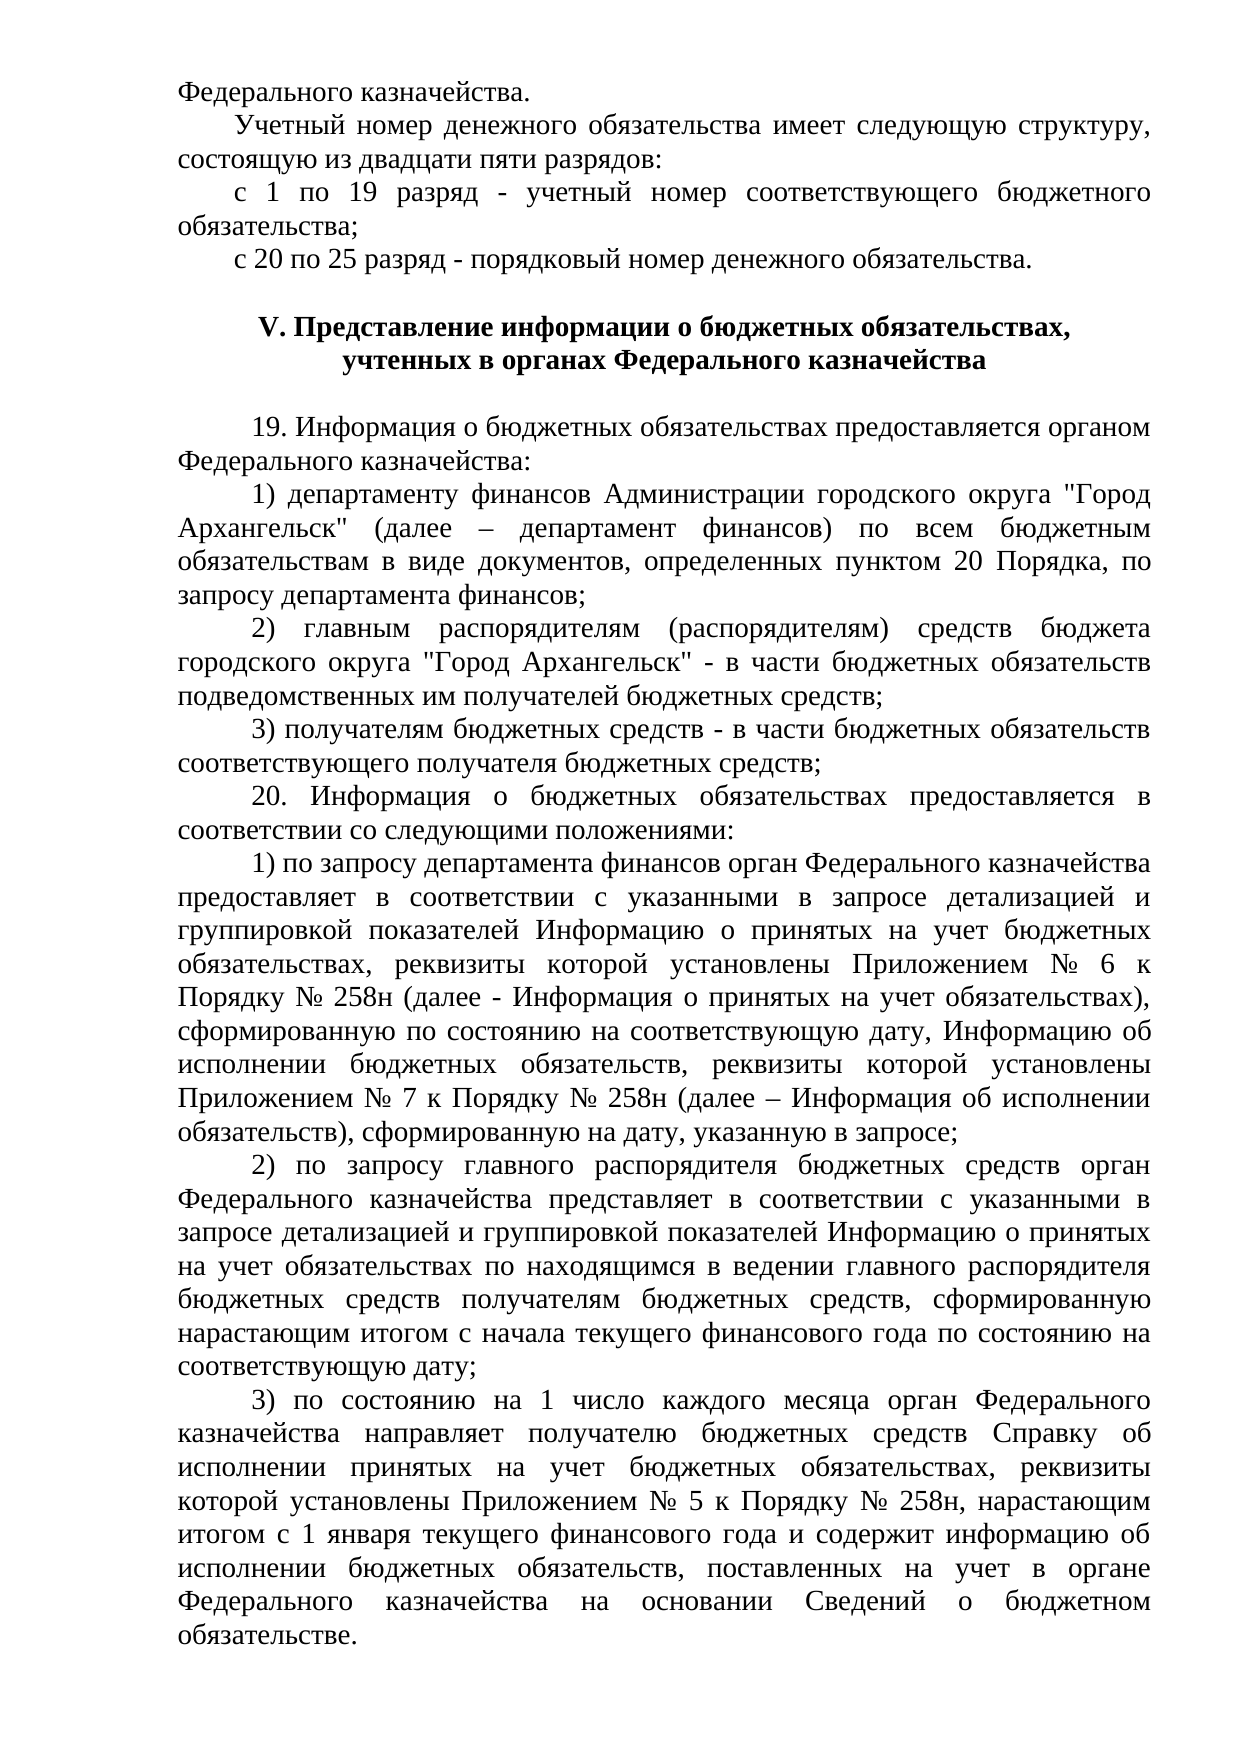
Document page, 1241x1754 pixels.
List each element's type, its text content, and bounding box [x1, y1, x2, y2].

title V. Представление информации о бюджетных обязательствах, [177, 309, 1152, 342]
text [177, 74, 1152, 107]
text с 20 по 25 разряд - порядковый номер денежного обязательства. [177, 242, 1152, 275]
text 20. Информация о бюджетных обязательствах предоставляется в соответствии со следующими положениями: [177, 778, 1152, 845]
text 19. Информация о бюджетных обязательствах предоставляется органом Федерального казначейства: [177, 409, 1152, 476]
text 1) департаменту финансов Администрации городского округа "Город Архангельск" (далее – департамент финансов) по всем бюджетным обязательствам в виде документов, определенных пунктом 20 Порядка, по запросу департамента финансов; [177, 476, 1152, 611]
text 3) получателям бюджетных средств - в части бюджетных обязательств соответствующего получателя бюджетных средств; [177, 711, 1152, 778]
text 2) по запросу главного распорядителя бюджетных средств орган Федерального казначейства представляет в соответствии с указанными в запросе детализацией и группировкой показателей Информацию о принятых на учет обязательствах по находящимся в ведении главного распорядителя бюджетных средств получателям бюджетных средств, сформированную нарастающим итогом с начала текущего финансового года по состоянию на соответствующую дату; [177, 1147, 1152, 1382]
title учтенных в органах Федерального казначейства [177, 342, 1152, 376]
text Учетный номер денежного обязательства имеет следующую структуру, состоящую из двадцати пяти разрядов: [177, 107, 1152, 174]
text с 1 по 19 разряд - учетный номер соответствующего бюджетного обязательства; [177, 174, 1152, 242]
text 1) по запросу департамента финансов орган Федерального казначейства предоставляет в соответствии с указанными в запросе детализацией и группировкой показателей Информацию о принятых на учет бюджетных обязательствах, реквизиты которой установлены Приложением № 6 к Порядку № 258н (далее - Информация о принятых на учет обязательствах), сформированную по состоянию на соответствующую дату, Информацию об исполнении бюджетных обязательств, реквизиты которой установлены Приложением № 7 к Порядку № 258н (далее – Информация об исполнении обязательств), сформированную на дату, указанную в запросе; [177, 845, 1152, 1147]
text 2) главным распорядителям (распорядителям) средств бюджета городского округа "Город Архангельск" - в части бюджетных обязательств подведомственных им получателей бюджетных средств; [177, 611, 1152, 711]
text 3) по состоянию на 1 число каждого месяца орган Федерального казначейства направляет получателю бюджетных средств Справку об исполнении принятых на учет бюджетных обязательствах, реквизиты которой установлены Приложением № 5 к Порядку № 258н, нарастающим итогом с 1 января текущего финансового года и содержит информацию об исполнении бюджетных обязательств, поставленных на учет в органе Федерального казначейства на основании Сведений о бюджетном обязательстве. [177, 1382, 1152, 1650]
